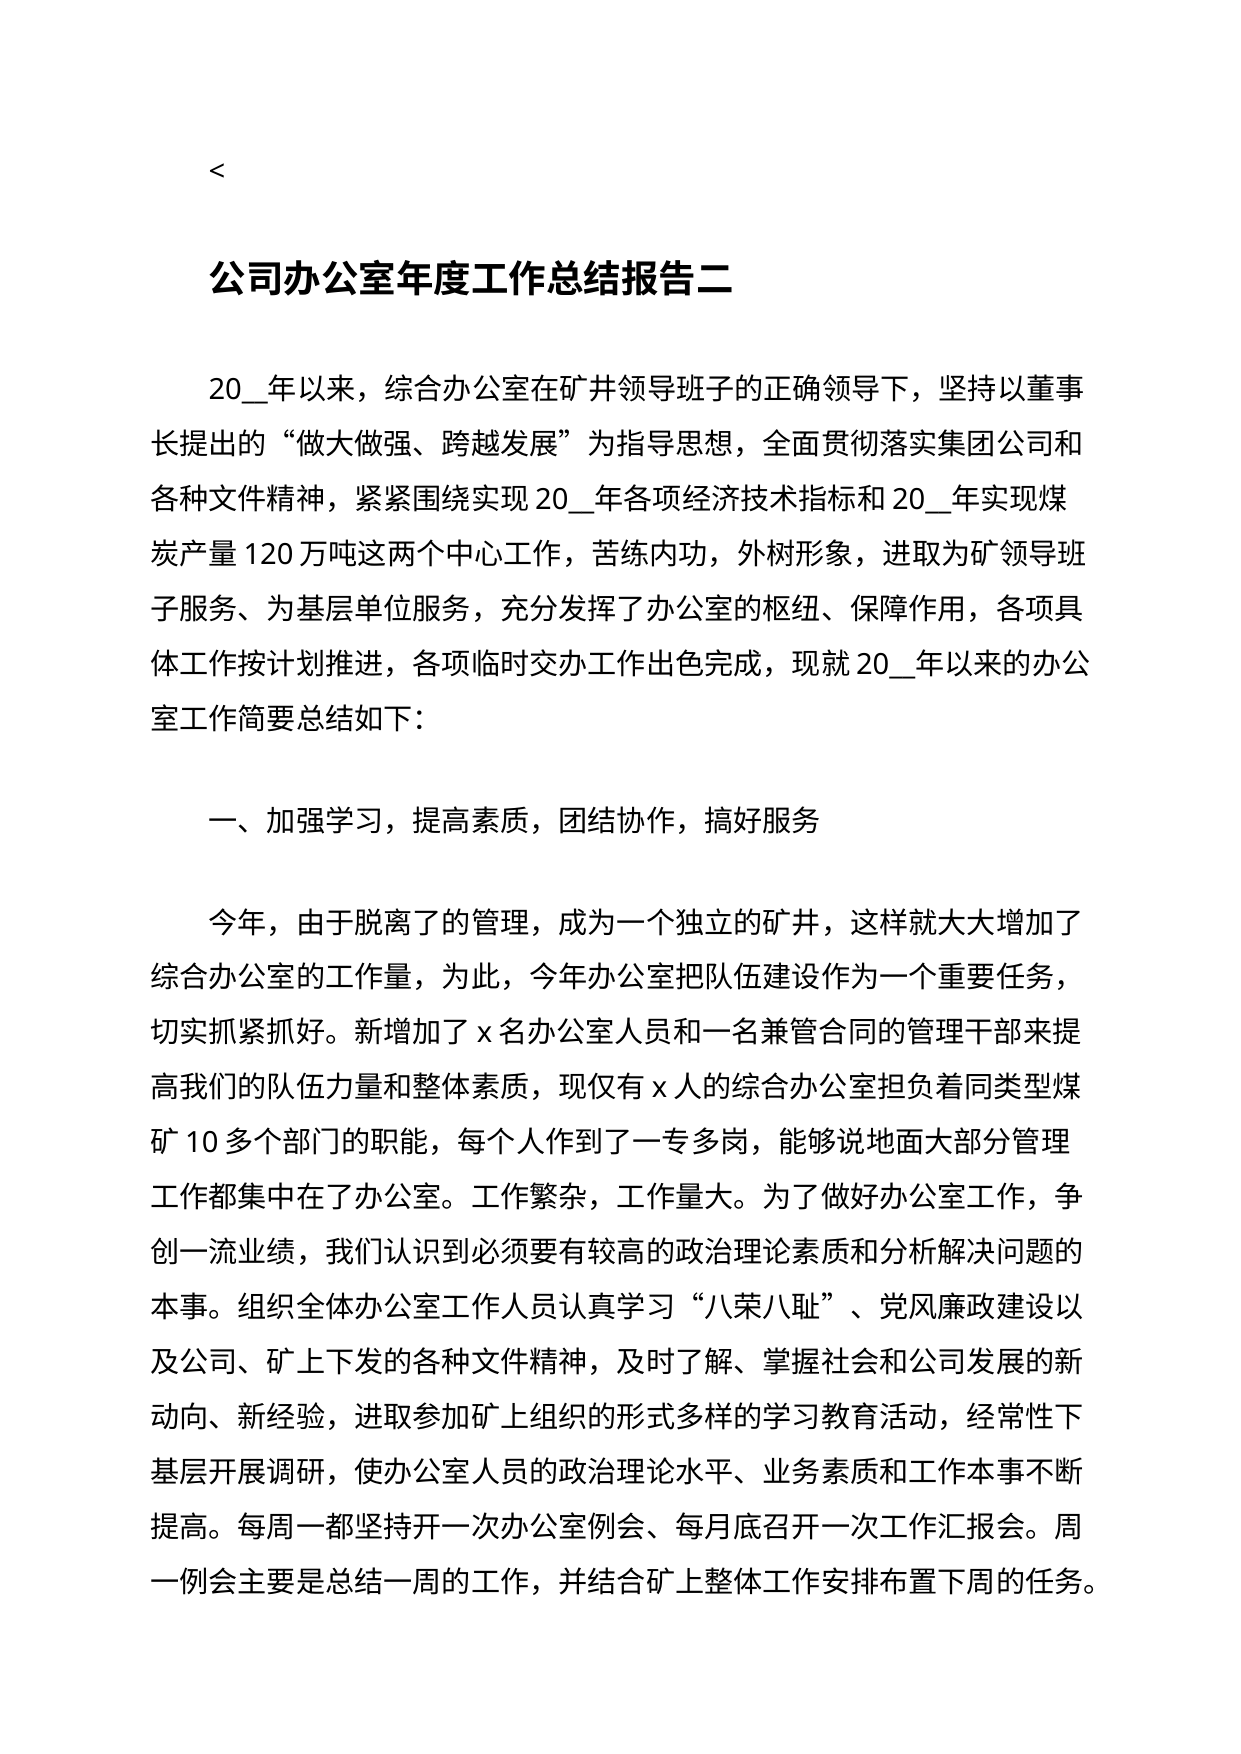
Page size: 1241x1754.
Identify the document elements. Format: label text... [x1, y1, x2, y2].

text 公司办公室年度工作总结报告二 [150, 248, 1090, 303]
text < [150, 150, 1090, 190]
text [150, 899, 1090, 1601]
text 一、加强学习，提高素质，团结协作，搞好服务 [150, 797, 1090, 840]
text 20__年以来，综合办公室在矿井领导班子的正确领导下，坚持以董事长提出的“做大做强、跨越发展”为指导思想，全面贯彻落实集团公司和各种文件精神，紧紧围绕实现20__年各项经济技术指标和20__年实现煤炭产量120万吨这两个中心工作，苦练内功，外树形象，进取为矿领导班子服务、为基层单位服务，充分发挥了办公室的枢纽、保障作用，各项具体工作按计划推进，各项临时交办工作出色完成，现就20__年以来的办公室工作简要总结如下： [150, 366, 1090, 738]
